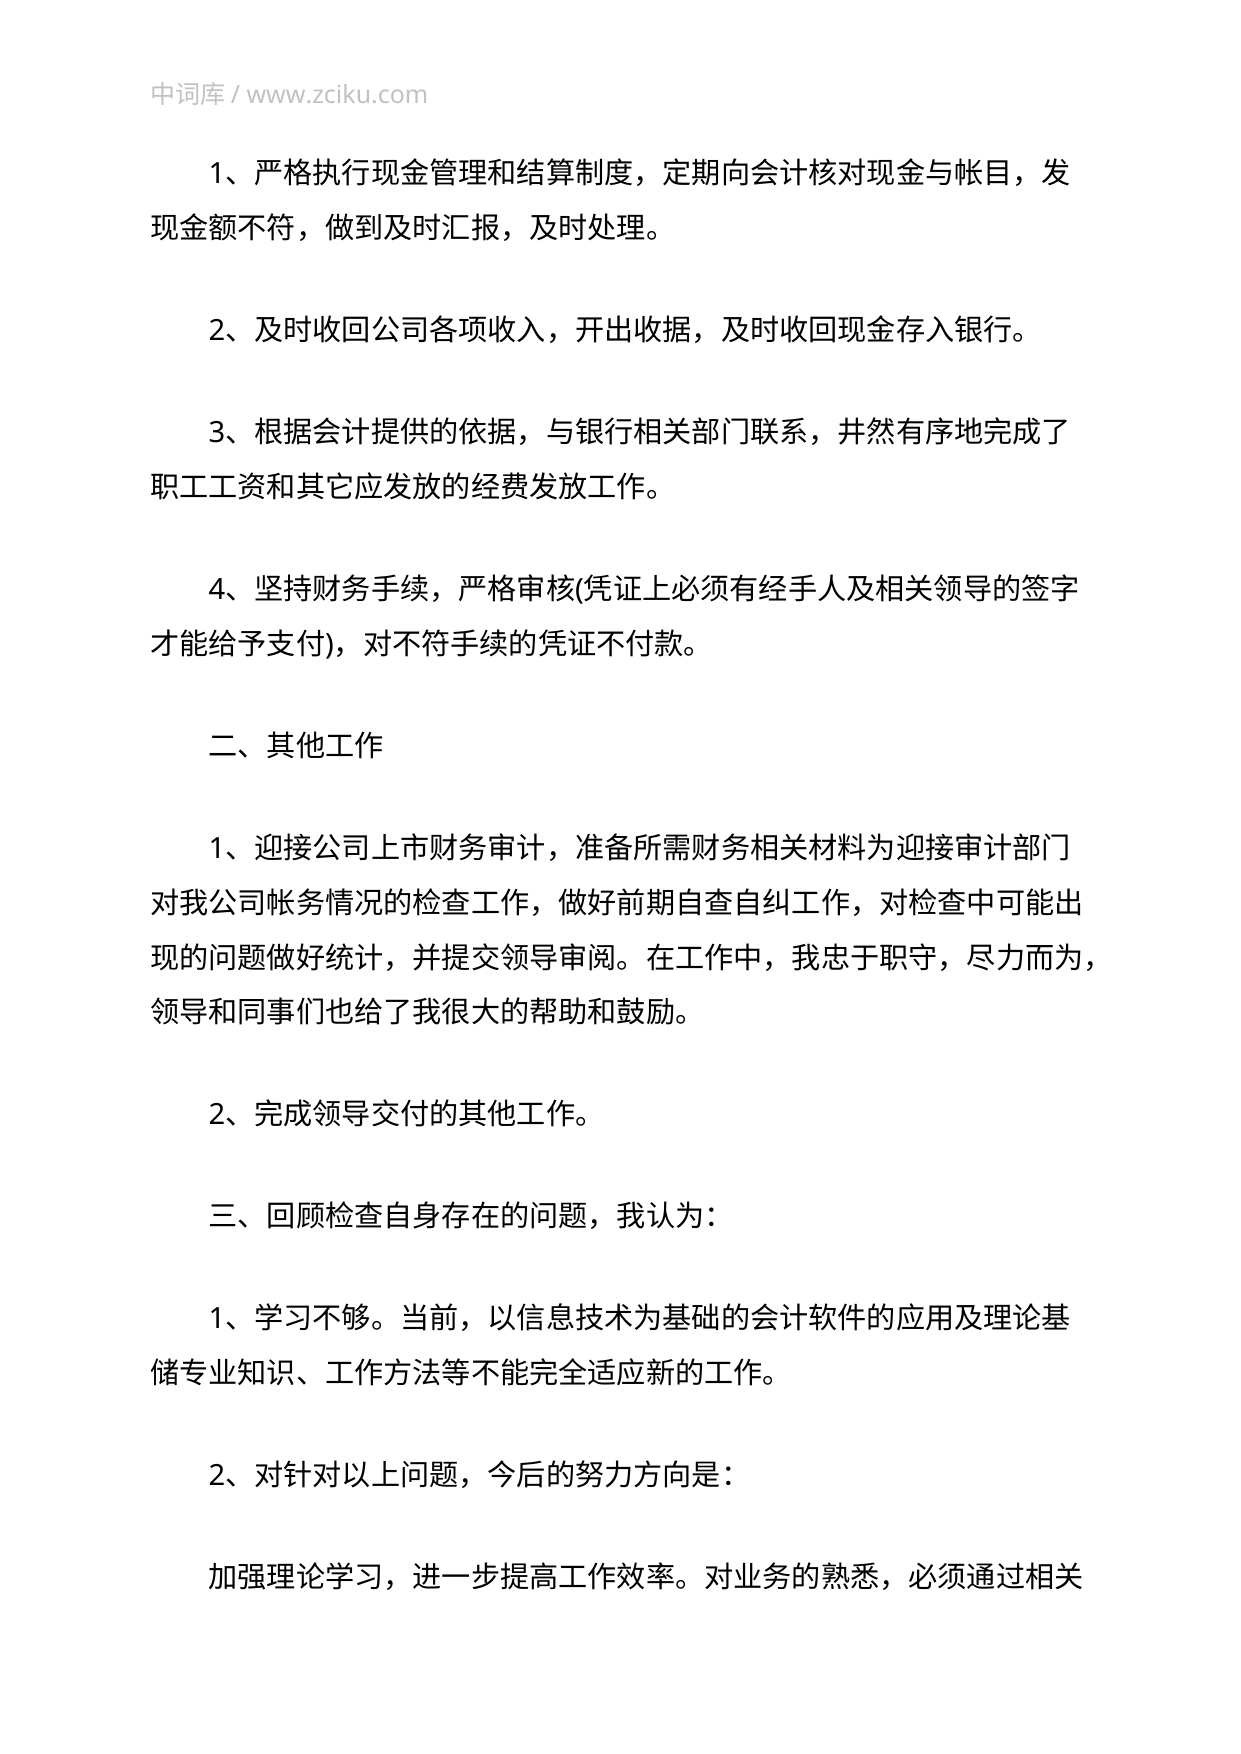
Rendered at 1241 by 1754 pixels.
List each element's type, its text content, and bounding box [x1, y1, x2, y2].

text 2、完成领导交付的其他工作。 [150, 1091, 1090, 1133]
text 三、回顾检查自身存在的问题，我认为： [150, 1193, 1090, 1235]
text 2、对针对以上问题，今后的努力方向是： [150, 1451, 1090, 1494]
text 1、迎接公司上市财务审计，准备所需财务相关材料为迎接审计部门对我公司帐务情况的检查工作，做好前期自查自纠工作，对检查中可能出现的问题做好统计，并提交领导审阅。在工作中，我忠于职守，尽力而为，领导和同事们也给了我很大的帮助和鼓励。 [150, 824, 1090, 1031]
text 二、其他工作 [150, 722, 1090, 765]
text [150, 1553, 1090, 1596]
text 4、坚持财务手续，严格审核(凭证上必须有经手人及相关领导的签字才能给予支付)，对不符手续的凭证不付款。 [150, 566, 1090, 663]
text 2、及时收回公司各项收入，开出收据，及时收回现金存入银行。 [150, 307, 1090, 349]
text 3、根据会计提供的依据，与银行相关部门联系，井然有序地完成了职工工资和其它应发放的经费发放工作。 [150, 409, 1090, 506]
text 1、严格执行现金管理和结算制度，定期向会计核对现金与帐目，发现金额不符，做到及时汇报，及时处理。 [150, 150, 1090, 247]
text 1、学习不够。当前，以信息技术为基础的会计软件的应用及理论基储专业知识、工作方法等不能完全适应新的工作。 [150, 1294, 1090, 1392]
